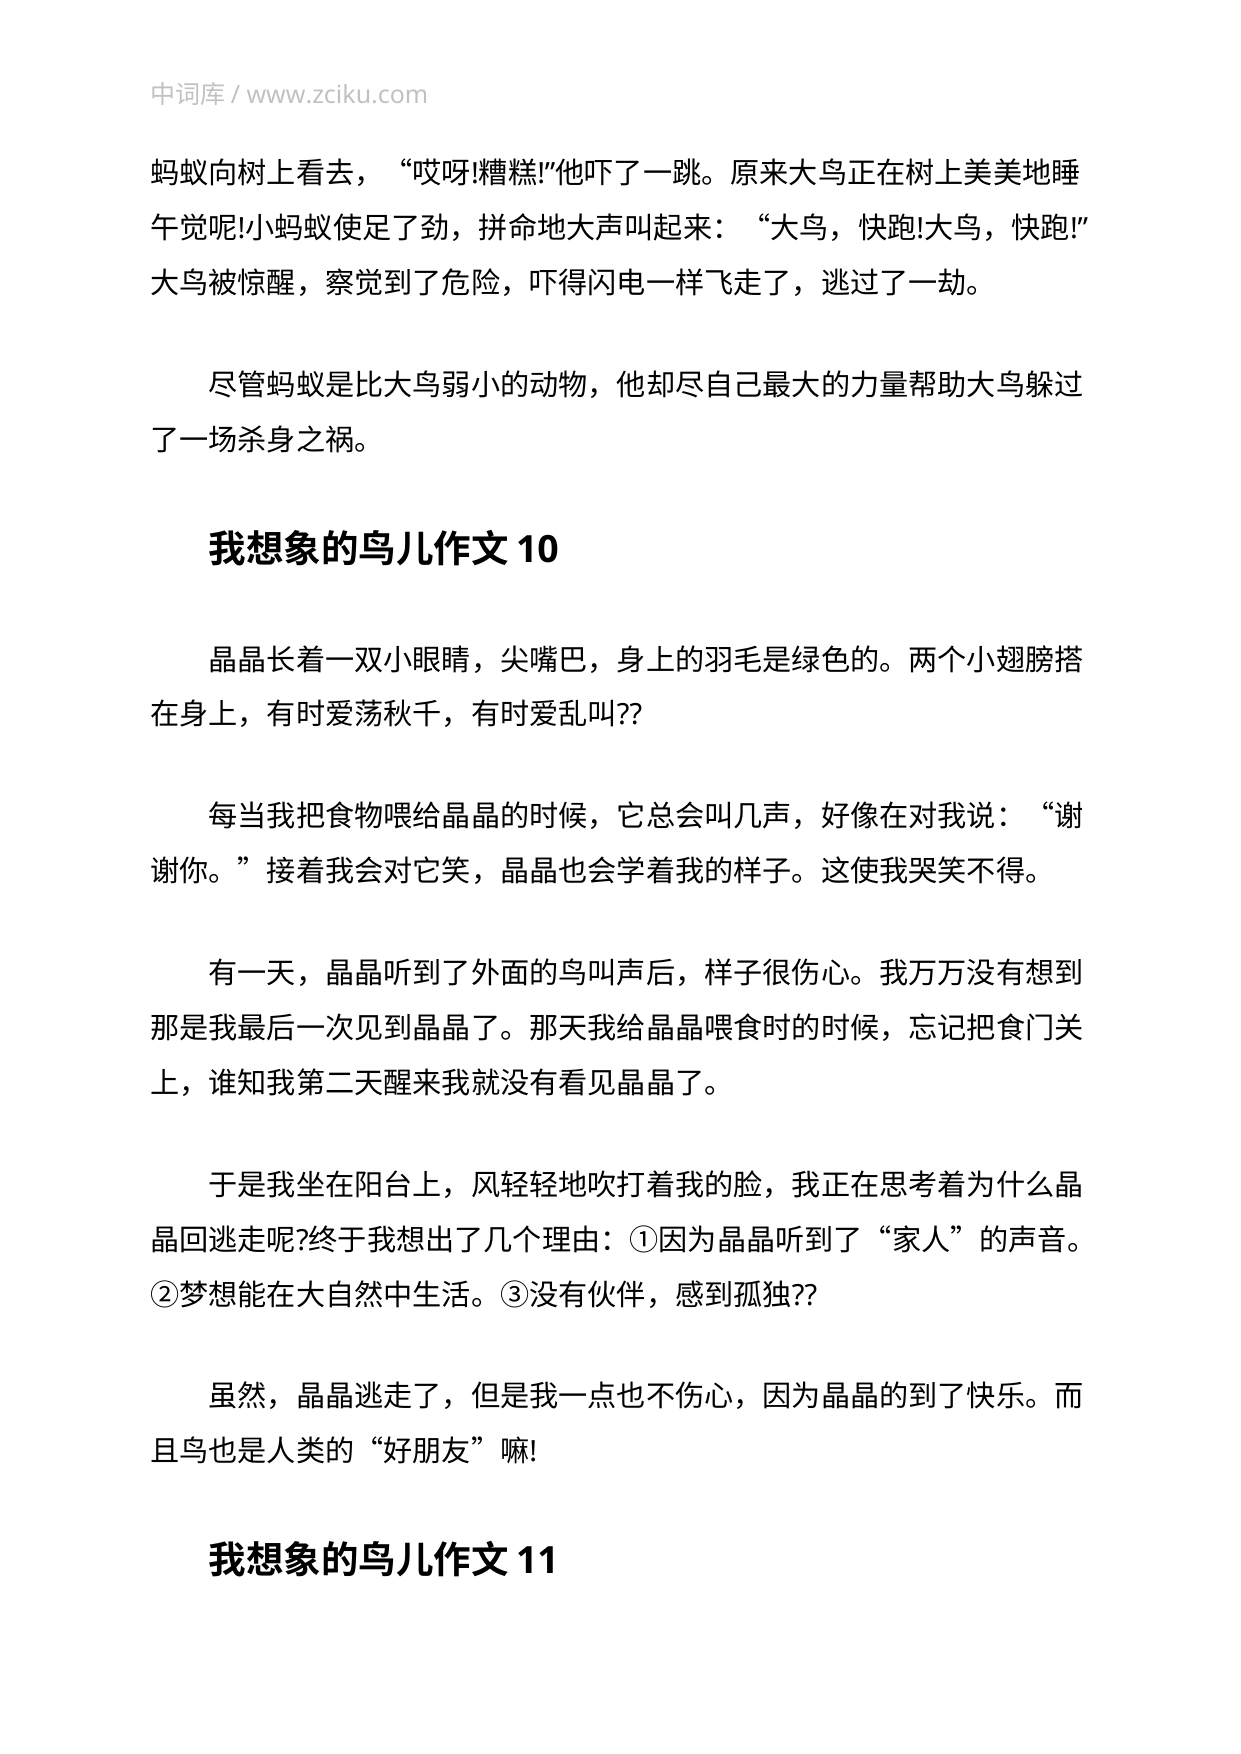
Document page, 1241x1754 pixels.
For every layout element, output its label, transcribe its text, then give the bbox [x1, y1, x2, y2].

text 有一天，晶晶听到了外面的鸟叫声后，样子很伤心。我万万没有想到那是我最后一次见到晶晶了。那天我给晶晶喂食时的时候，忘记把食门关上，谁知我第二天醒来我就没有看见晶晶了。 [150, 949, 1090, 1102]
text 我想象的鸟儿作文10 [150, 518, 1090, 573]
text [150, 150, 1090, 302]
text 我想象的鸟儿作文11 [150, 1530, 1090, 1584]
text 晶晶长着一双小眼睛，尖嘴巴，身上的羽毛是绿色的。两个小翅膀搭在身上，有时爱荡秋千，有时爱乱叫?? [150, 636, 1090, 733]
text 尽管蚂蚁是比大鸟弱小的动物，他却尽自己最大的力量帮助大鸟躲过了一场杀身之祸。 [150, 362, 1090, 459]
text 每当我把食物喂给晶晶的时候，它总会叫几声，好像在对我说：“谢谢你。”接着我会对它笑，晶晶也会学着我的样子。这使我哭笑不得。 [150, 793, 1090, 890]
text 于是我坐在阳台上，风轻轻地吹打着我的脸，我正在思考着为什么晶晶回逃走呢?终于我想出了几个理由：①因为晶晶听到了“家人”的声音。②梦想能在大自然中生活。③没有伙伴，感到孤独?? [150, 1161, 1090, 1313]
text 虽然，晶晶逃走了，但是我一点也不伤心，因为晶晶的到了快乐。而且鸟也是人类的“好朋友”嘛! [150, 1373, 1090, 1470]
